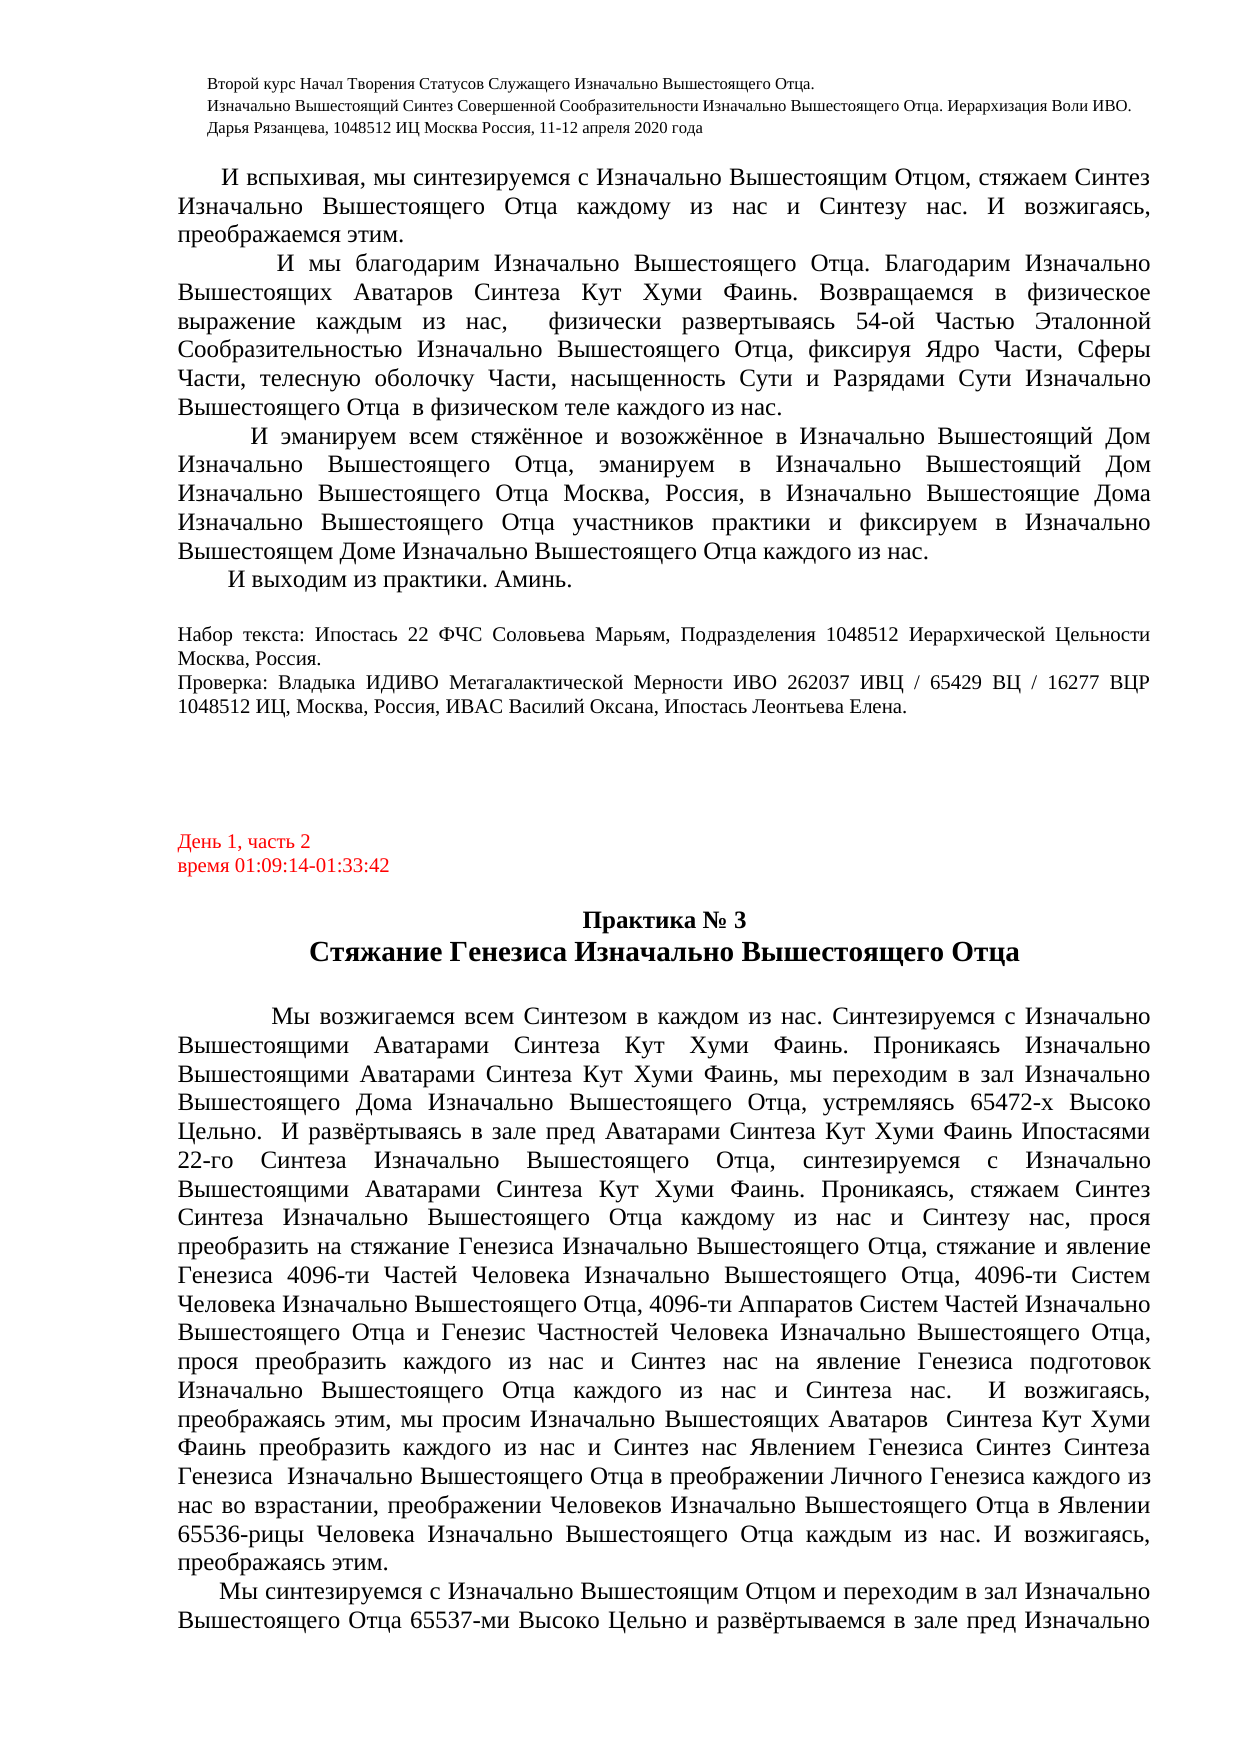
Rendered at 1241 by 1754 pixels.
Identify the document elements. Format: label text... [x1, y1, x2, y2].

text И эманируем всем стяжённое и возожжённое в Изначально Вышестоящий Дом Изначально Вышестоящего Отца, эманируем в Изначально Вышестоящий Дом Изначально Вышестоящего Отца Москва, Россия, в Изначально Вышестоящие Дома Изначально Вышестоящего Отца участников практики и фиксируем в Изначально Вышестоящем Доме Изначально Вышестоящего Отца каждого из нас. [177, 421, 1152, 564]
text Проверка: Владыка ИДИВО Метагалактической Мерности ИВО 262037 ИВЦ / 65429 ВЦ / 16277 ВЦР 1048512 ИЦ, Москва, Россия, ИВАС Василий Оксана, Ипостась Леонтьева Елена. [177, 670, 1152, 718]
text Стяжание Генезиса Изначально Вышестоящего Отца [177, 934, 1152, 968]
text И мы благодарим Изначально Вышестоящего Отца. Благодарим Изначально Вышестоящих Аватаров Синтеза Кут Хуми Фаинь. Возвращаемся в физическое выражение каждым из нас, физически развертываясь 54-ой Частью Эталонной Сообразительностью Изначально Вышестоящего Отца, фиксируя Ядро Части, Сферы Части, телесную оболочку Части, насыщенность Сути и Разрядами Сути Изначально Вышестоящего Отца в физическом теле каждого из нас. [177, 248, 1152, 421]
text Набор текста: Ипостась 22 ФЧС Соловьева Марьям, Подразделения 1048512 Иерархической Цельности Москва, Россия. [177, 622, 1152, 670]
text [177, 1576, 1152, 1634]
text Практика № 3 [177, 905, 1152, 934]
text И выходим из практики. Аминь. [177, 564, 1152, 593]
text И вспыхивая, мы синтезируемся с Изначально Вышестоящим Отцом, стяжаем Синтез Изначально Вышестоящего Отца каждому из нас и Синтезу нас. И возжигаясь, преображаемся этим. [177, 162, 1152, 248]
text время 01:09:14-01:33:42 [177, 853, 1152, 877]
text Мы возжигаемся всем Синтезом в каждом из нас. Синтезируемся с Изначально Вышестоящими Аватарами Синтеза Кут Хуми Фаинь. Проникаясь Изначально Вышестоящими Аватарами Синтеза Кут Хуми Фаинь, мы переходим в зал Изначально Вышестоящего Дома Изначально Вышестоящего Отца, устремляясь 65472-х Высоко Цельно. И развёртываясь в зале пред Аватарами Синтеза Кут Хуми Фаинь Ипостасями 22-го Синтеза Изначально Вышестоящего Отца, синтезируемся с Изначально Вышестоящими Аватарами Синтеза Кут Хуми Фаинь. Проникаясь, стяжаем Синтез Синтеза Изначально Вышестоящего Отца каждому из нас и Синтезу нас, прося преобразить на стяжание Генезиса Изначально Вышестоящего Отца, стяжание и явление Генезиса 4096-ти Частей Человека Изначально Вышестоящего Отца, 4096-ти Систем Человека Изначально Вышестоящего Отца, 4096-ти Аппаратов Систем Частей Изначально Вышестоящего Отца и Генезис Частностей Человека Изначально Вышестоящего Отца, прося преобразить каждого из нас и Синтез нас на явление Генезиса подготовок Изначально Вышестоящего Отца каждого из нас и Синтеза нас. И возжигаясь, преображаясь этим, мы просим Изначально Вышестоящих Аватаров Синтеза Кут Хуми Фаинь преобразить каждого из нас и Синтез нас Явлением Генезиса Синтез Синтеза Генезиса Изначально Вышестоящего Отца в преображении Личного Генезиса каждого из нас во взрастании, преображении Человеков Изначально Вышестоящего Отца в Явлении 65536-рицы Человека Изначально Вышестоящего Отца каждым из нас. И возжигаясь, преображаясь этим. [177, 1001, 1152, 1576]
text День 1, часть 2 [177, 828, 1152, 853]
